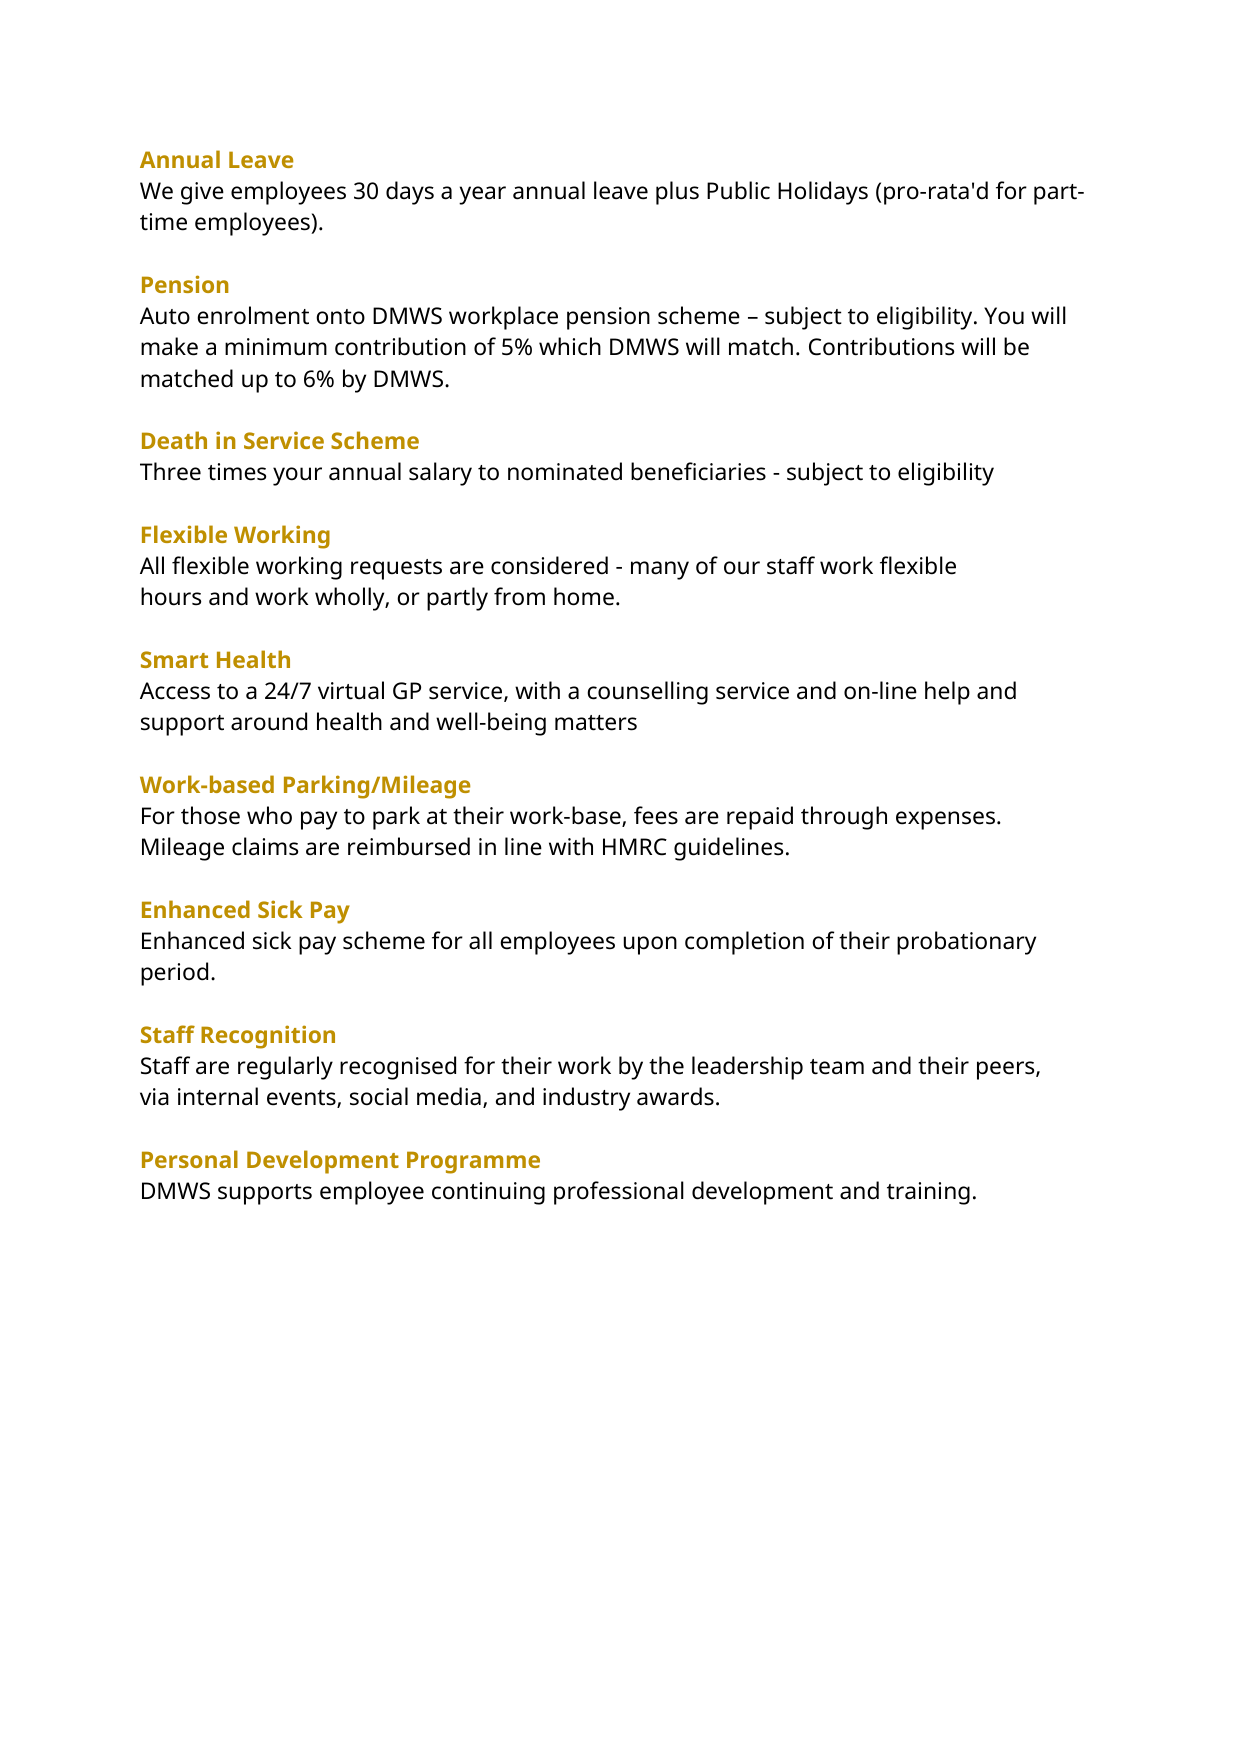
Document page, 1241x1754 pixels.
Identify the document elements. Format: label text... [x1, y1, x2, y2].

text Enhanced sick pay scheme for all employees upon completion of their probationary period. [139, 925, 1101, 987]
text Auto enrolment onto DMWS workplace pension scheme – subject to eligibility. You will make a minimum contribution of 5% which DMWS will match. Contributions will be matched up to 6% by DMWS. [139, 300, 1101, 394]
text Work-based Parking/Mileage [139, 769, 1101, 800]
text All flexible working requests are considered - many of our staff work flexible hours and work wholly, or partly from home. [139, 550, 1101, 612]
text For those who pay to park at their work-base, fees are repaid through expenses. Mileage claims are reimbursed in line with HMRC guidelines. [139, 800, 1101, 862]
text Flexible Working [139, 519, 1101, 550]
text DMWS supports employee continuing professional development and training. [139, 1175, 1101, 1206]
text Staff Recognition [139, 1019, 1101, 1050]
text Death in Service Scheme [139, 425, 1101, 456]
text Annual Leave [139, 144, 1101, 175]
text Enhanced Sick Pay [139, 894, 1101, 925]
text Smart Health [139, 644, 1101, 675]
text Three times your annual salary to nominated beneficiaries - subject to eligibility [139, 456, 1101, 487]
text Staff are regularly recognised for their work by the leadership team and their peers, via internal events, social media, and industry awards. [139, 1050, 1101, 1112]
text Personal Development Programme [139, 1144, 1101, 1175]
text Access to a 24/7 virtual GP service, with a counselling service and on-line help and support around health and well-being matters [139, 675, 1101, 737]
text We give employees 30 days a year annual leave plus Public Holidays (pro-rata'd for part-time employees). [139, 175, 1101, 237]
text Pension [139, 269, 1101, 300]
